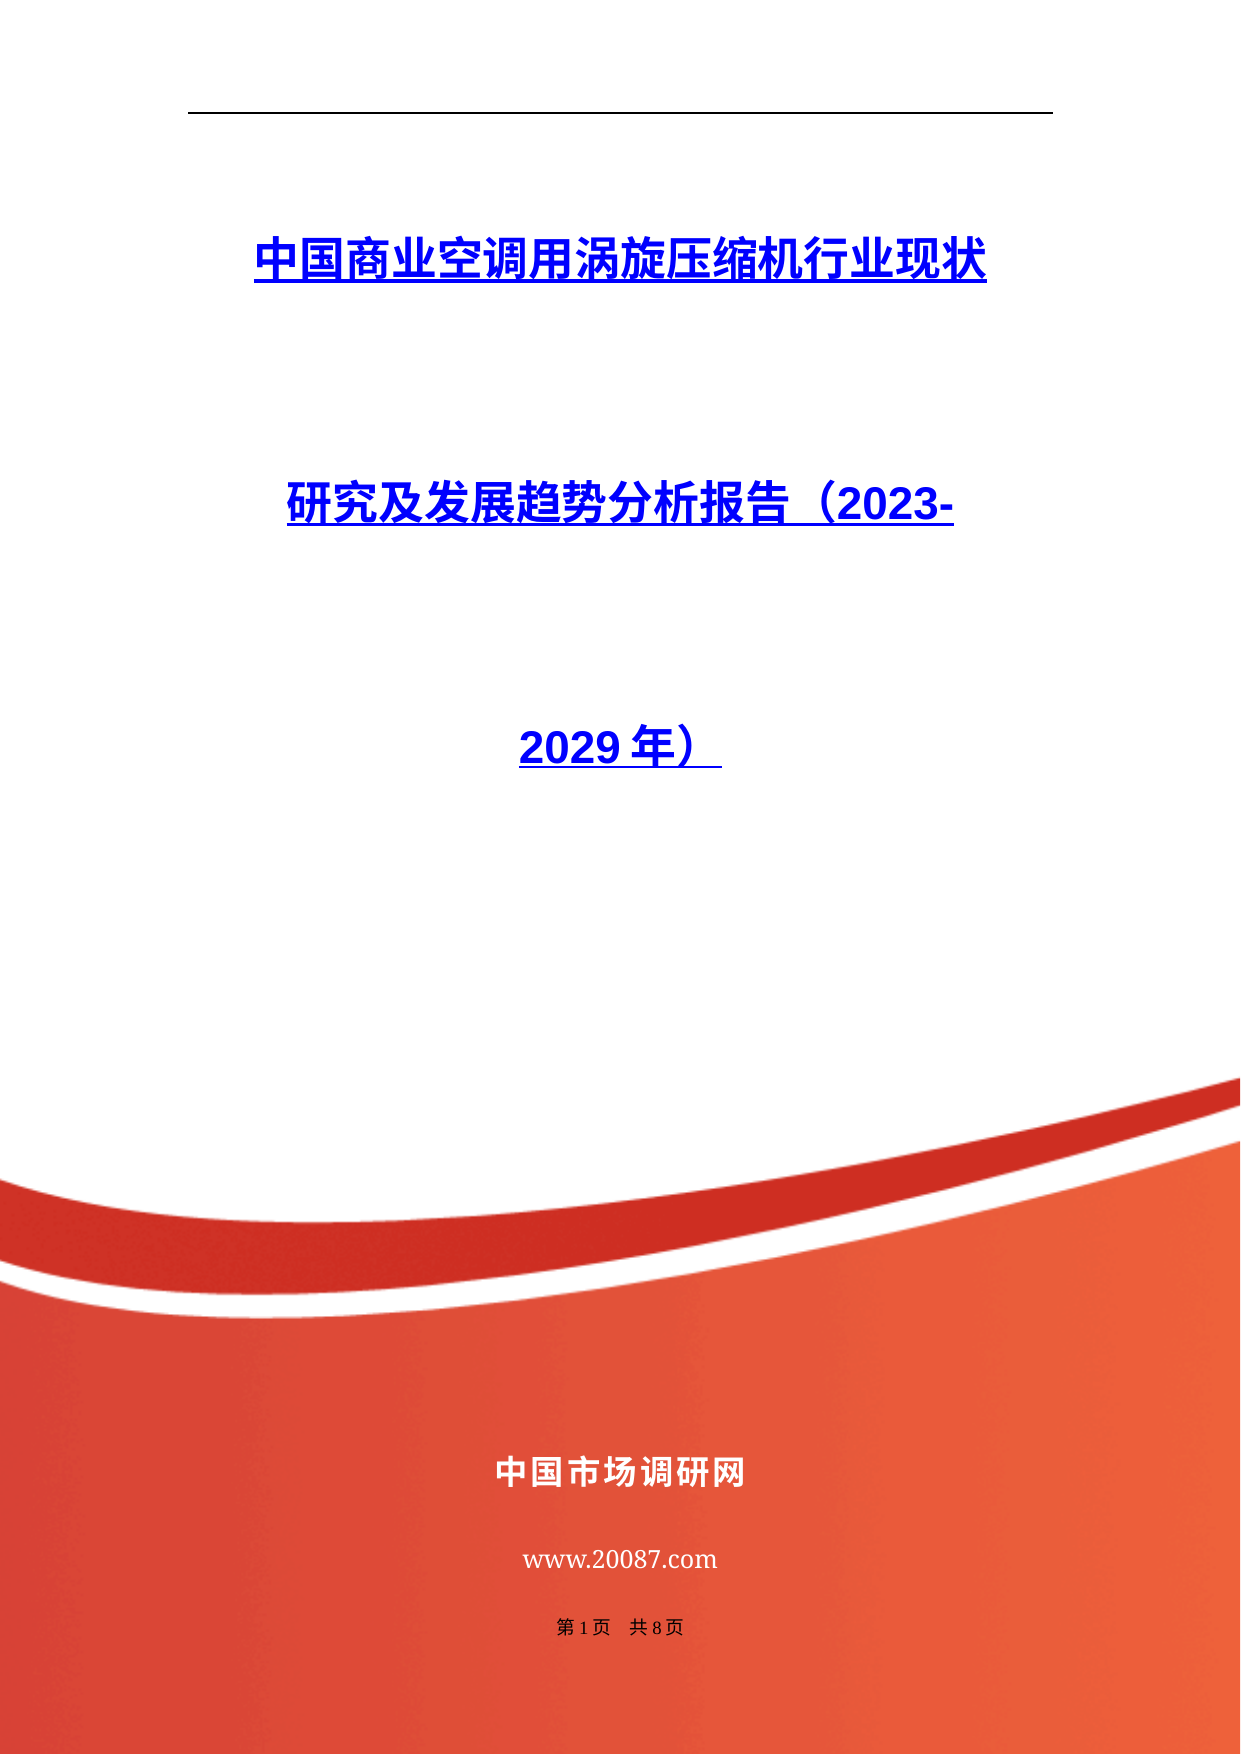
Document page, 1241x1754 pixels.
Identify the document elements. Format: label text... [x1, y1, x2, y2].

picture [0, 1006, 1241, 1754]
text www.20087.com [187, 1526, 1053, 1591]
table_header 中国商业空调用涡旋压缩机行业现状研究及发展趋势分析报告（2023-2029年） [188, 207, 1053, 871]
subtitle 中国市场调研网 [187, 1437, 1053, 1502]
